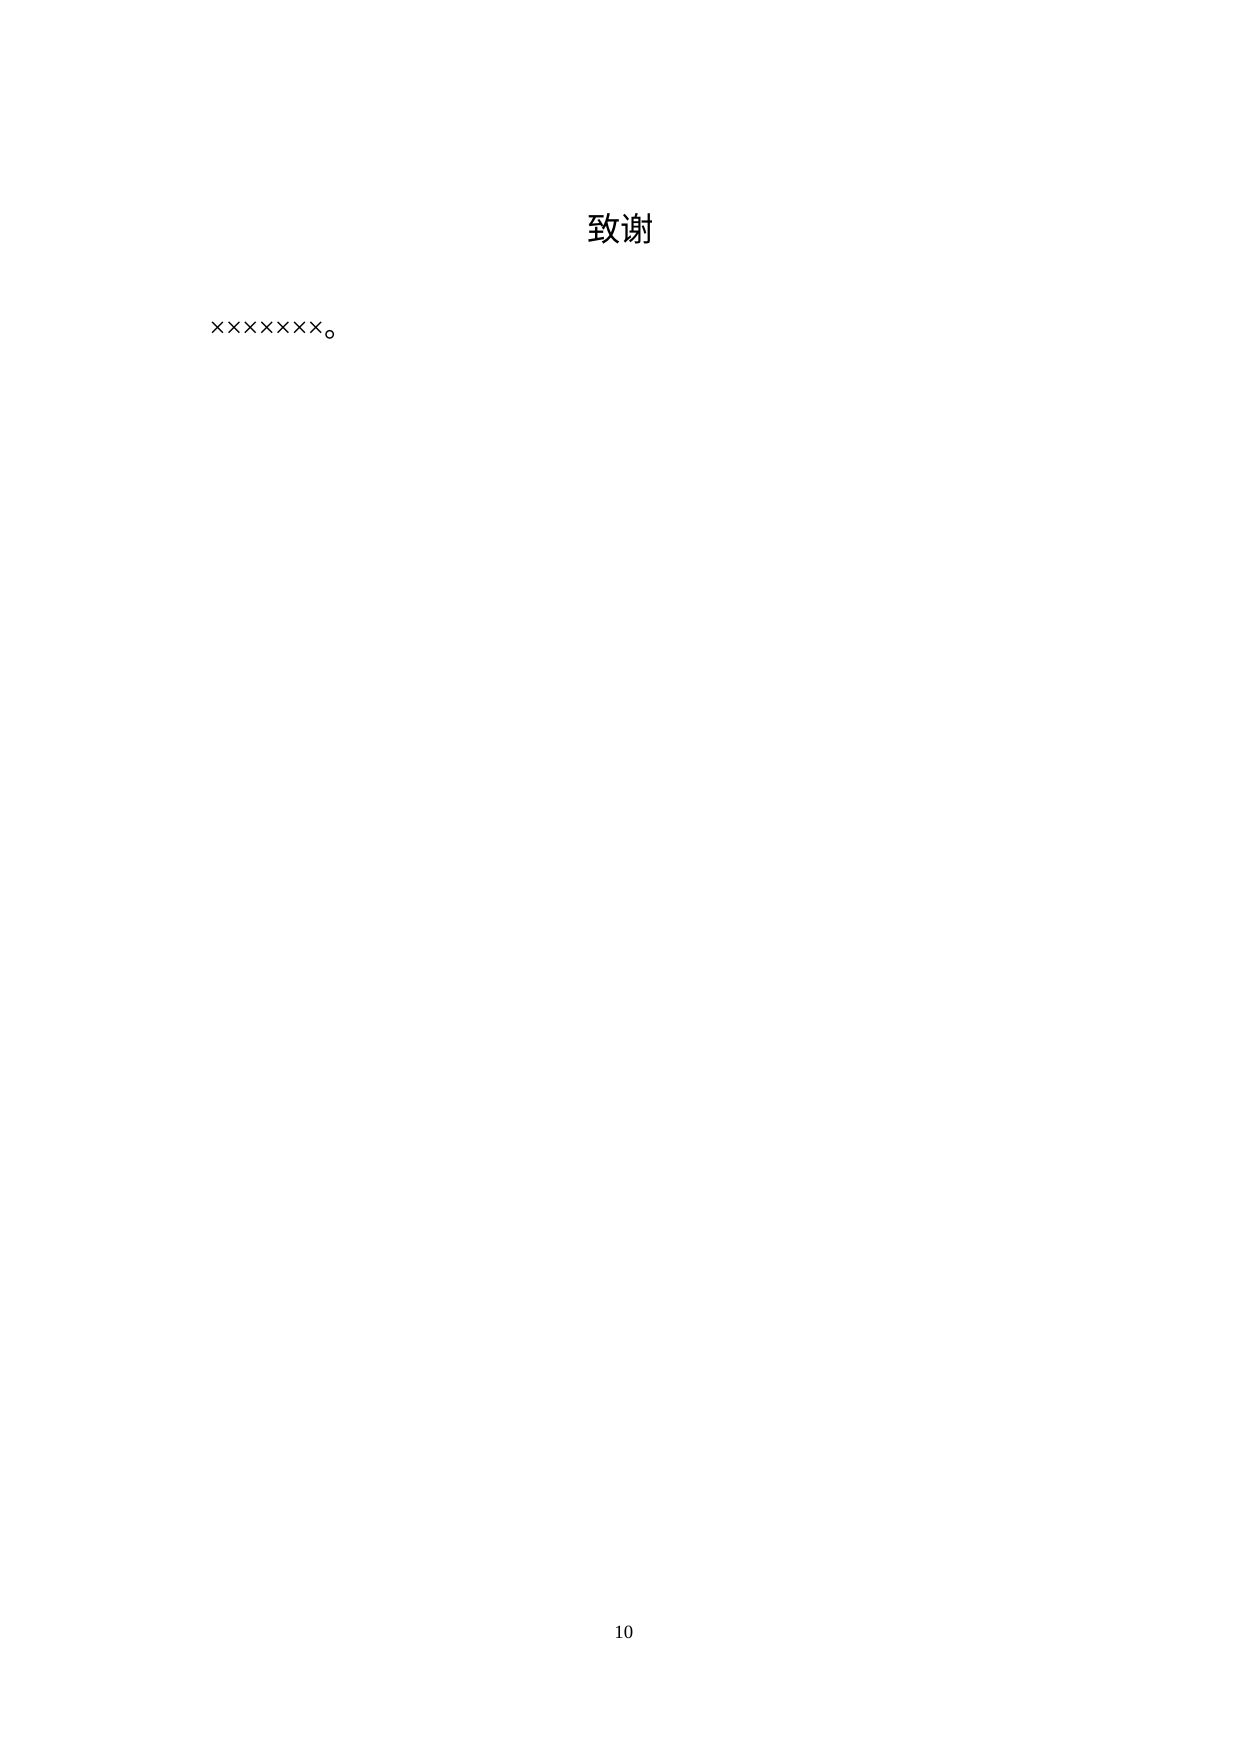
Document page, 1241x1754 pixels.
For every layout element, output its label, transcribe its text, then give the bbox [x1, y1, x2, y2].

text ×××××××。 [187, 292, 1053, 357]
text 致谢 [187, 194, 1053, 259]
